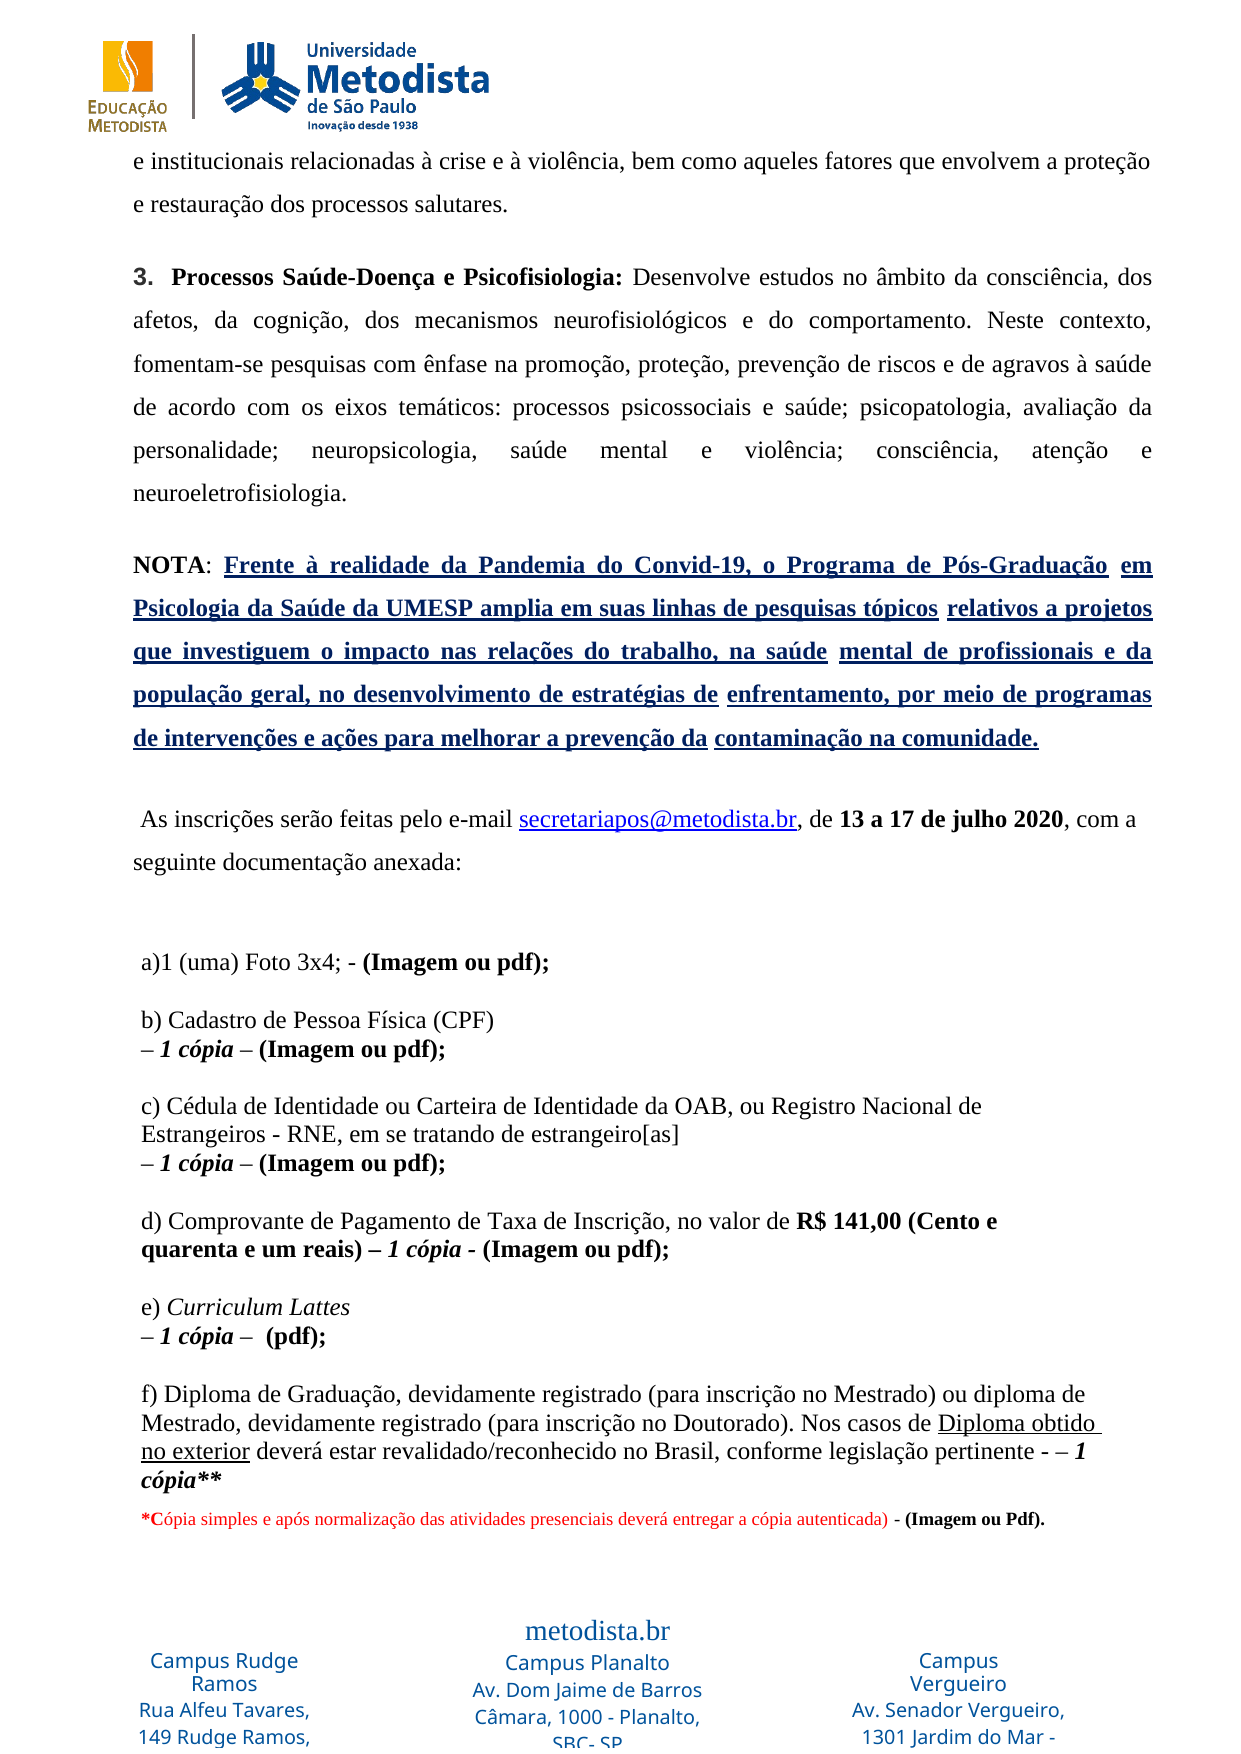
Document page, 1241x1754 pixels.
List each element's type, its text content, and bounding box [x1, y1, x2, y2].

text e institucionais relacionadas à crise e à violência, bem como aqueles fatores que envolvem a proteção e restauração dos processos salutares. [133, 146, 1152, 218]
table_cell b) Cadastro de Pessoa Física (CPF) – 1 cópia – (Imagem ou pdf); [120, 991, 1139, 1078]
table_header a)1 (uma) Foto 3x4; - (Imagem ou pdf); [120, 949, 1139, 991]
table_cell f) Diploma de Graduação, devidamente registrado (para inscrição no Mestrado) ou diploma de Mestrado, devidamente registrado (para inscrição no Doutorado). Nos casos de Diploma obtido no exterior deverá estar revalidado/reconhecido no Brasil, conforme legislação pertinente - – 1 cópia** *Cópia simples e após normalização das atividades presenciais deverá entregar a cópia autenticada) - (Imagem ou Pdf). [120, 1365, 1139, 1556]
table_cell e) Curriculum Lattes – 1 cópia – (pdf); [120, 1279, 1139, 1365]
table_cell d) Comprovante de Pagamento de Taxa de Inscrição, no valor de R$ 141,00 (Cento e quarenta e um reais) – 1 cópia - (Imagem ou pdf); [120, 1193, 1139, 1278]
picture [88, 41, 167, 132]
text As inscrições serão feitas pelo e-mail secretariapos@metodista.br, de 13 a 17 de julho 2020, com a seguinte documentação anexada: [133, 804, 1153, 876]
subtitle NOTA: Frente à realidade da Pandemia do Convid-19, o Programa de Pós-Graduação em Psicologia da Saúde da UMESP amplia em suas linhas de pesquisas tópicos relativos a projetos que investiguem o impacto nas relações do trabalho, na saúde mental de profissionais e da população geral, no desenvolvimento de estratégias de enfrentamento, por meio de programas de intervenções e ações para melhorar a prevenção da contaminação na comunidade. [133, 550, 1152, 751]
picture [221, 42, 489, 132]
list Processos Saúde-Doença e Psicofisiologia: Desenvolve estudos no âmbito da consciência, dos afetos, da cognição, dos mecanismos neurofisiológicos e do comportamento. Neste contexto, fomentam-se pesquisas com ênfase na promoção, proteção, prevenção de riscos e de agravos à saúde de acordo com os eixos temáticos: processos psicossociais e saúde; psicopatologia, avaliação da personalidade; neuropsicologia, saúde mental e violência; consciência, atenção e neuroeletrofisiologia. [133, 262, 1153, 507]
table_cell c) Cédula de Identidade ou Carteira de Identidade da OAB, ou Registro Nacional de Estrangeiros - RNE, em se tratando de estrangeiro[as] – 1 cópia – (Imagem ou pdf); [120, 1078, 1139, 1192]
